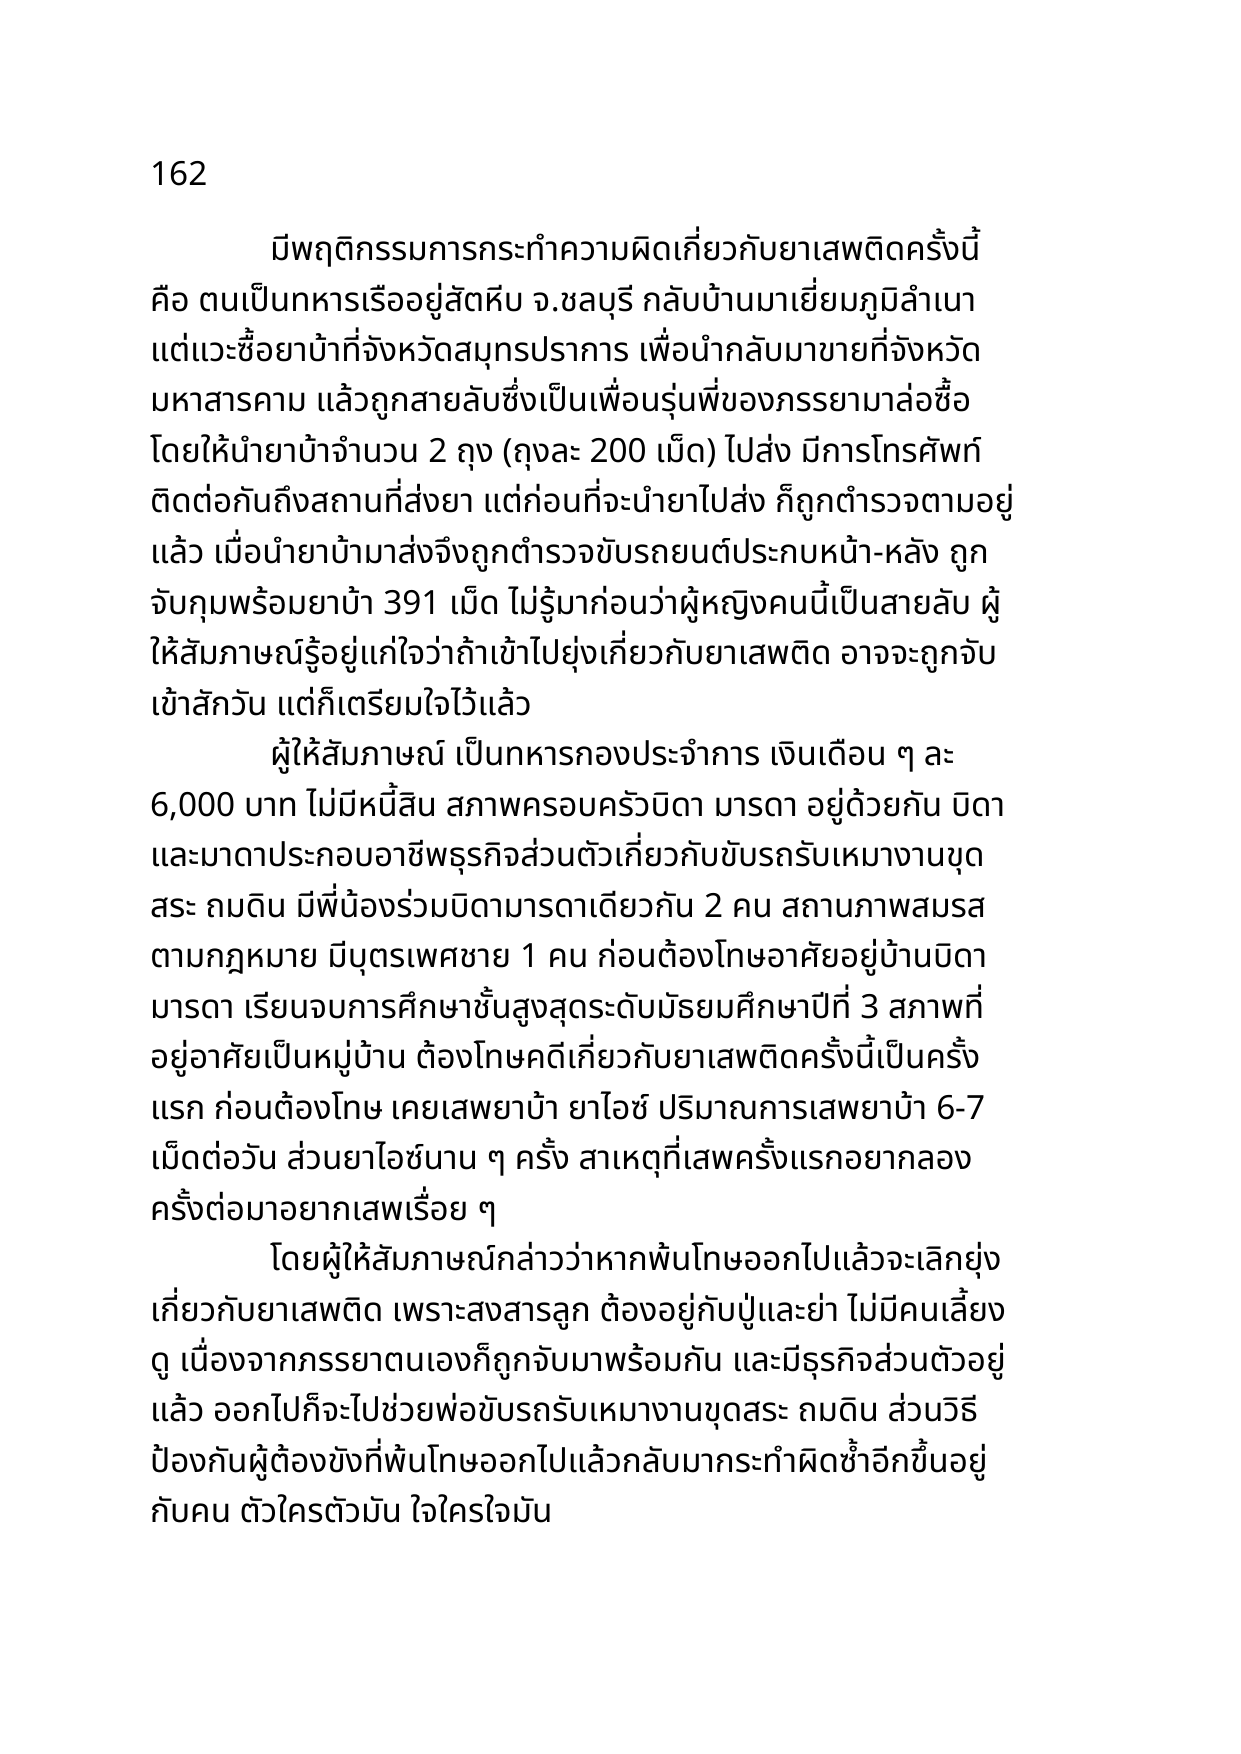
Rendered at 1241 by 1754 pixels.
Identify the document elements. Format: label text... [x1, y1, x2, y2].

text โดยผู้ให้สัมภาษณ์กล่าวว่าหากพ้นโทษออกไปแล้วจะเลิกยุ่งเกี่ยวกับยาเสพติด เพราะสงสารลูก ต้องอยู่กับปู่และย่า ไม่มีคนเลี้ยงดู เนื่องจากภรรยาตนเองก็ถูกจับมาพร้อมกัน และมีธุรกิจส่วนตัวอยู่แล้ว ออกไปก็จะไปช่วยพ่อขับรถรับเหมางานขุดสระ ถมดิน ส่วนวิธีป้องกันผู้ต้องขังที่พ้นโทษออกไปแล้วกลับมากระทำผิดซ้ำอีกขึ้นอยู่กับคน ตัวใครตัวมัน ใจใครใจมัน [150, 1235, 1015, 1538]
text มีพฤติกรรมการกระทำความผิดเกี่ยวกับยาเสพติดครั้งนี้คือ ตนเป็นทหารเรืออยู่สัตหีบ จ.ชลบุรี กลับบ้านมาเยี่ยมภูมิลำเนา แต่แวะซื้อยาบ้าที่จังหวัดสมุทรปราการ เพื่อนำกลับมาขายที่จังหวัดมหาสารคาม แล้วถูกสายลับซึ่งเป็นเพื่อนรุ่นพี่ของภรรยามาล่อซื้อ โดยให้นำยาบ้าจำนวน 2 ถุง (ถุงละ 200 เม็ด) ไปส่ง มีการโทรศัพท์ติดต่อกันถึงสถานที่ส่งยา แต่ก่อนที่จะนำยาไปส่ง ก็ถูกตำรวจตามอยู่แล้ว เมื่อนำยาบ้ามาส่งจึงถูกตำรวจขับรถยนต์ประกบหน้า-หลัง ถูกจับกุมพร้อมยาบ้า 391 เม็ด ไม่รู้มาก่อนว่าผู้หญิงคนนี้เป็นสายลับ ผู้ให้สัมภาษณ์รู้อยู่แก่ใจว่าถ้าเข้าไปยุ่งเกี่ยวกับยาเสพติด อาจจะถูกจับเข้าสักวัน แต่ก็เตรียมใจไว้แล้ว [150, 225, 1015, 730]
text ผู้ให้สัมภาษณ์ เป็นทหารกองประจำการ เงินเดือน ๆ ละ 6,000 บาท ไม่มีหนี้สิน สภาพครอบครัวบิดา มารดา อยู่ด้วยกัน บิดาและมาดาประกอบอาชีพธุรกิจส่วนตัวเกี่ยวกับขับรถรับเหมางานขุดสระ ถมดิน มีพี่น้องร่วมบิดามารดาเดียวกัน 2 คน สถานภาพสมรสตามกฎหมาย มีบุตรเพศชาย 1 คน ก่อนต้องโทษอาศัยอยู่บ้านบิดามารดา เรียนจบการศึกษาชั้นสูงสุดระดับมัธยมศึกษาปีที่ 3 สภาพที่อยู่อาศัยเป็นหมู่บ้าน ต้องโทษคดีเกี่ยวกับยาเสพติดครั้งนี้เป็นครั้งแรก ก่อนต้องโทษ เคยเสพยาบ้า ยาไอซ์ ปริมาณการเสพยาบ้า 6-7 เม็ดต่อวัน ส่วนยาไอซ์นาน ๆ ครั้ง สาเหตุที่เสพครั้งแรกอยากลอง ครั้งต่อมาอยากเสพเรื่อย ๆ [150, 730, 1015, 1235]
